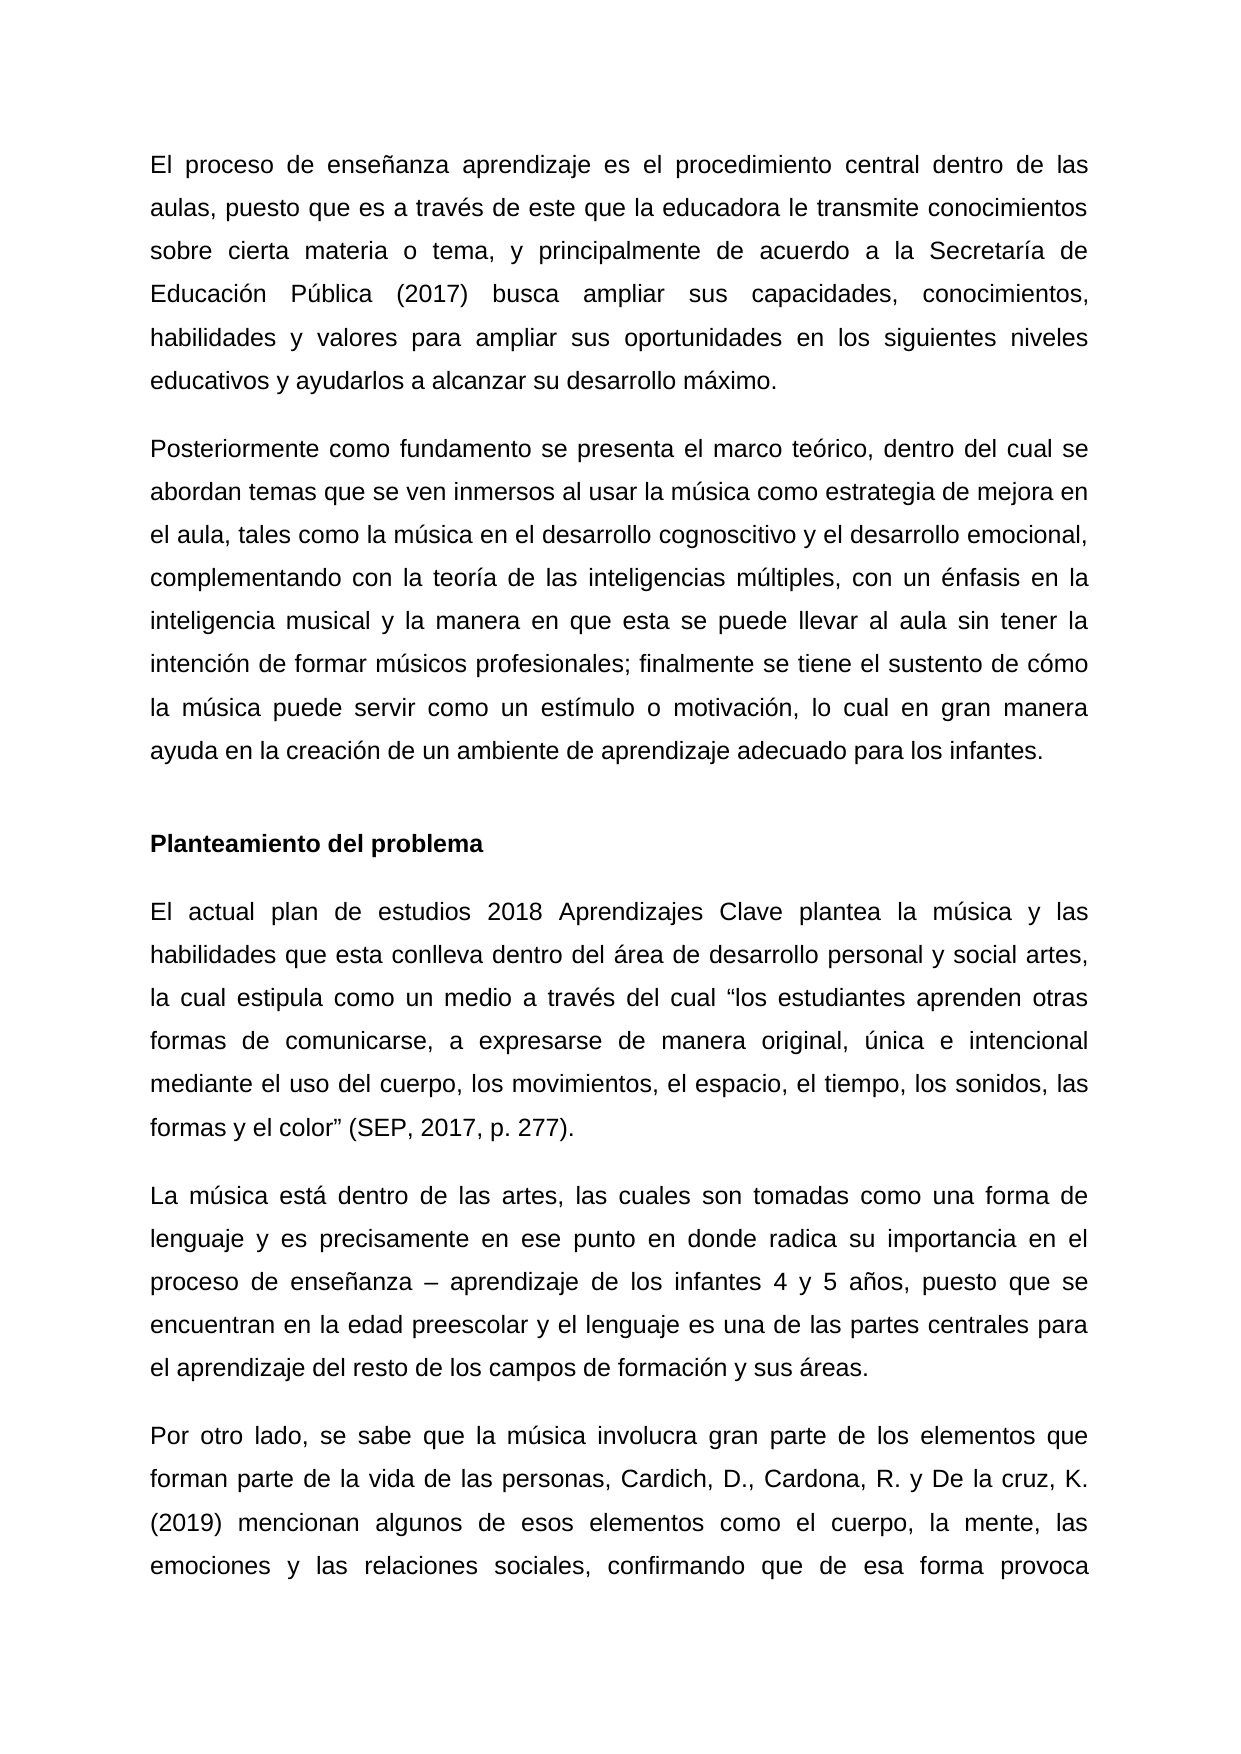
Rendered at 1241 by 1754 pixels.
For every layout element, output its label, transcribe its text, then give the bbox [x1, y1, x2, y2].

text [150, 1421, 1090, 1579]
text La música está dentro de las artes, las cuales son tomadas como una forma de lenguaje y es precisamente en ese punto en donde radica su importancia en el proceso de enseñanza – aprendizaje de los infantes 4 y 5 años, puesto que se encuentran en la edad preescolar y el lenguaje es una de las partes centrales para el aprendizaje del resto de los campos de formación y sus áreas. [150, 1181, 1090, 1382]
text El actual plan de estudios 2018 Aprendizajes Clave plantea la música y las habilidades que esta conlleva dentro del área de desarrollo personal y social artes, la cual estipula como un medio a través del cual “los estudiantes aprenden otras formas de comunicarse, a expresarse de manera original, única e intencional mediante el uso del cuerpo, los movimientos, el espacio, el tiempo, los sonidos, las formas y el color” (SEP, 2017, p. 277). [150, 897, 1090, 1141]
subtitle Planteamiento del problema [150, 829, 1090, 857]
text El proceso de enseñanza aprendizaje es el procedimiento central dentro de las aulas, puesto que es a través de este que la educadora le transmite conocimientos sobre cierta materia o tema, y principalmente de acuerdo a la Secretaría de Educación Pública (2017) busca ampliar sus capacidades, conocimientos, habilidades y valores para ampliar sus oportunidades en los siguientes niveles educativos y ayudarlos a alcanzar su desarrollo máximo. [150, 150, 1090, 394]
text Posteriormente como fundamento se presenta el marco teórico, dentro del cual se abordan temas que se ven inmersos al usar la música como estrategia de mejora en el aula, tales como la música en el desarrollo cognoscitivo y el desarrollo emocional, complementando con la teoría de las inteligencias múltiples, con un énfasis en la inteligencia musical y la manera en que esta se puede llevar al aula sin tener la intención de formar músicos profesionales; finalmente se tiene el sustento de cómo la música puede servir como un estímulo o motivación, lo cual en gran manera ayuda en la creación de un ambiente de aprendizaje adecuado para los infantes. [150, 434, 1090, 764]
